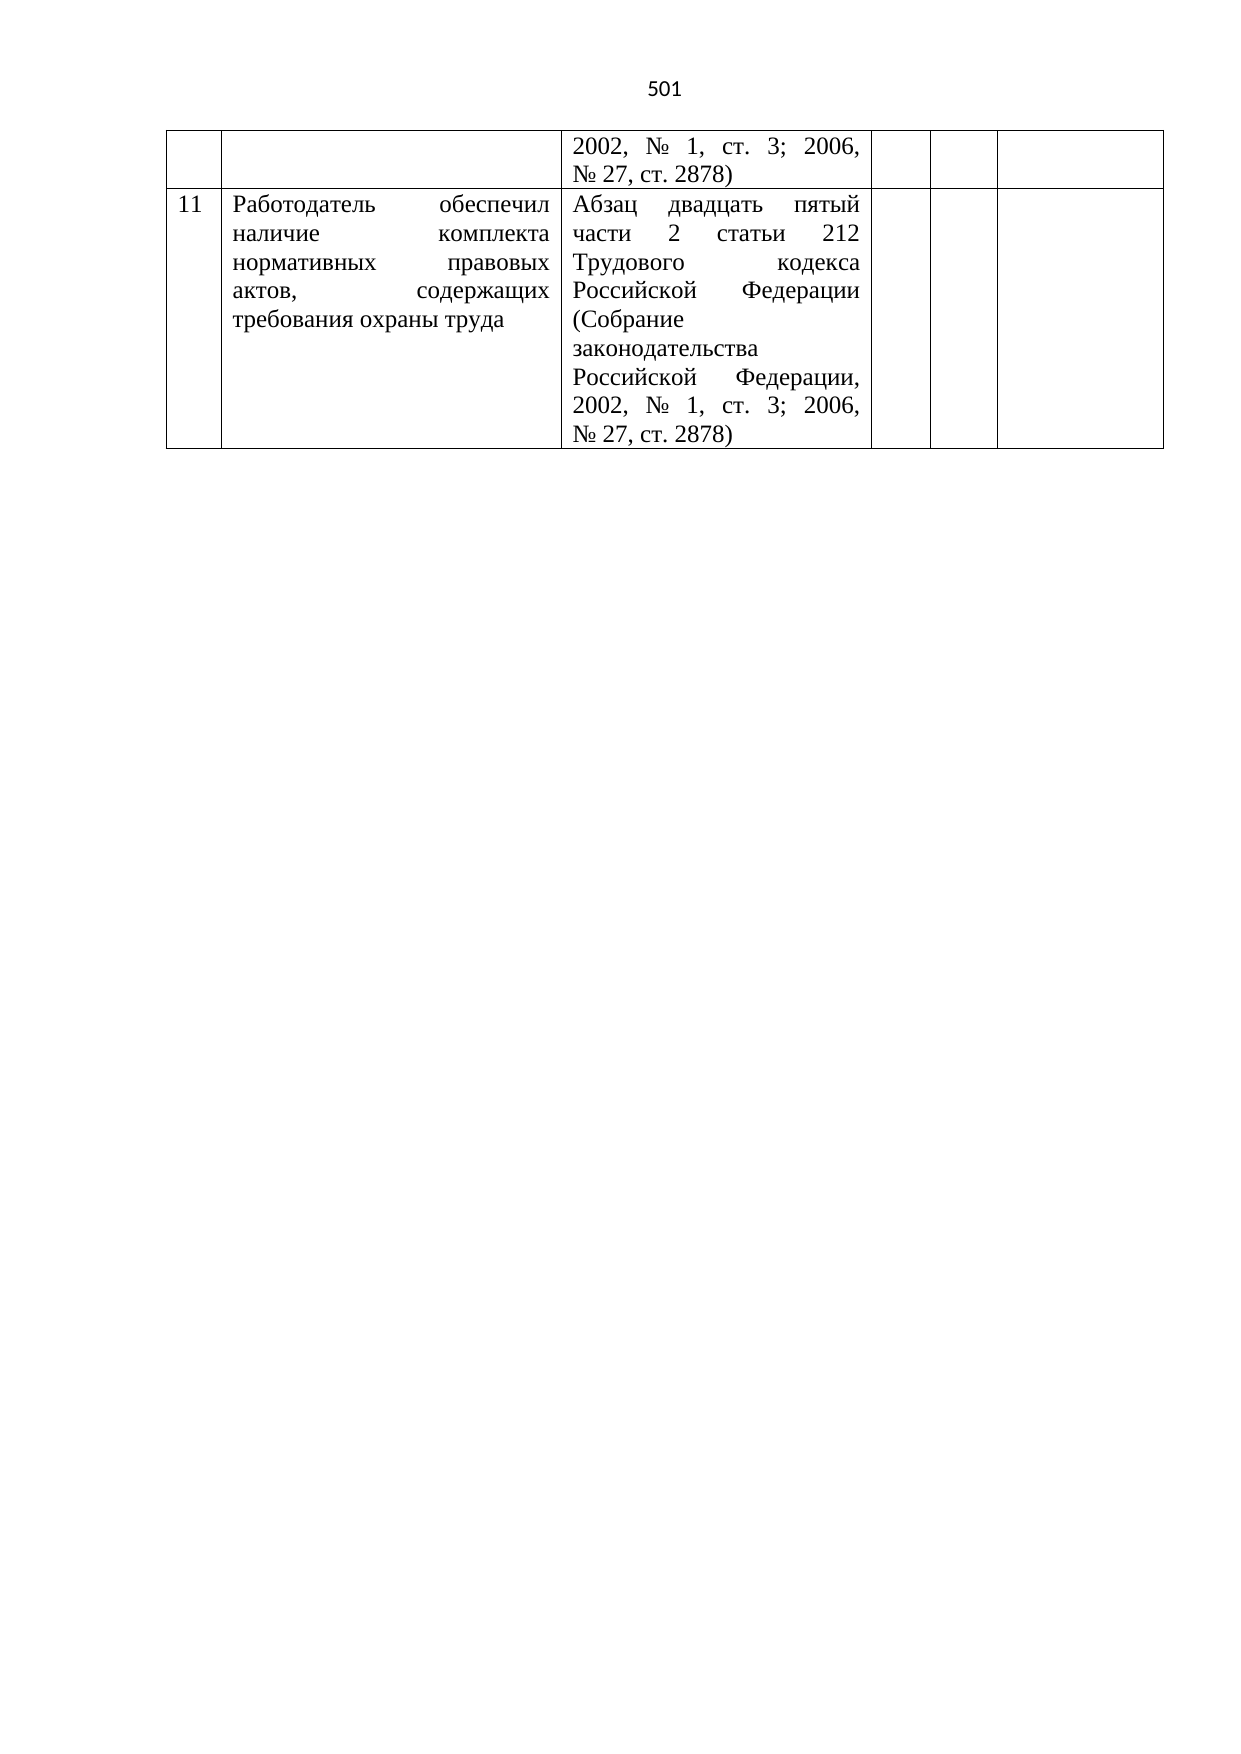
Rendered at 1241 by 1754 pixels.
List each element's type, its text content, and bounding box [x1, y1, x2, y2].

table_cell [931, 131, 997, 188]
table_cell [931, 189, 997, 448]
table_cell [222, 131, 561, 188]
table_cell 10 [167, 131, 221, 188]
table_cell [872, 189, 930, 448]
table_cell Абзац двадцать пятый части 2 статьи 212 Трудового кодекса Российской Федерации (Собрание законодательства Российской Федерации, 2002, № 1, ст. 3; 2006, № 27, ст. 2878) [562, 189, 871, 448]
table_cell [872, 131, 930, 188]
table_cell [998, 189, 1163, 448]
table_cell [998, 131, 1163, 188]
table_cell Работодатель обеспечил наличие комплекта нормативных правовых актов, содержащих требования охраны труда [222, 189, 561, 448]
table_cell 11 [167, 189, 221, 448]
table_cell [562, 131, 871, 188]
